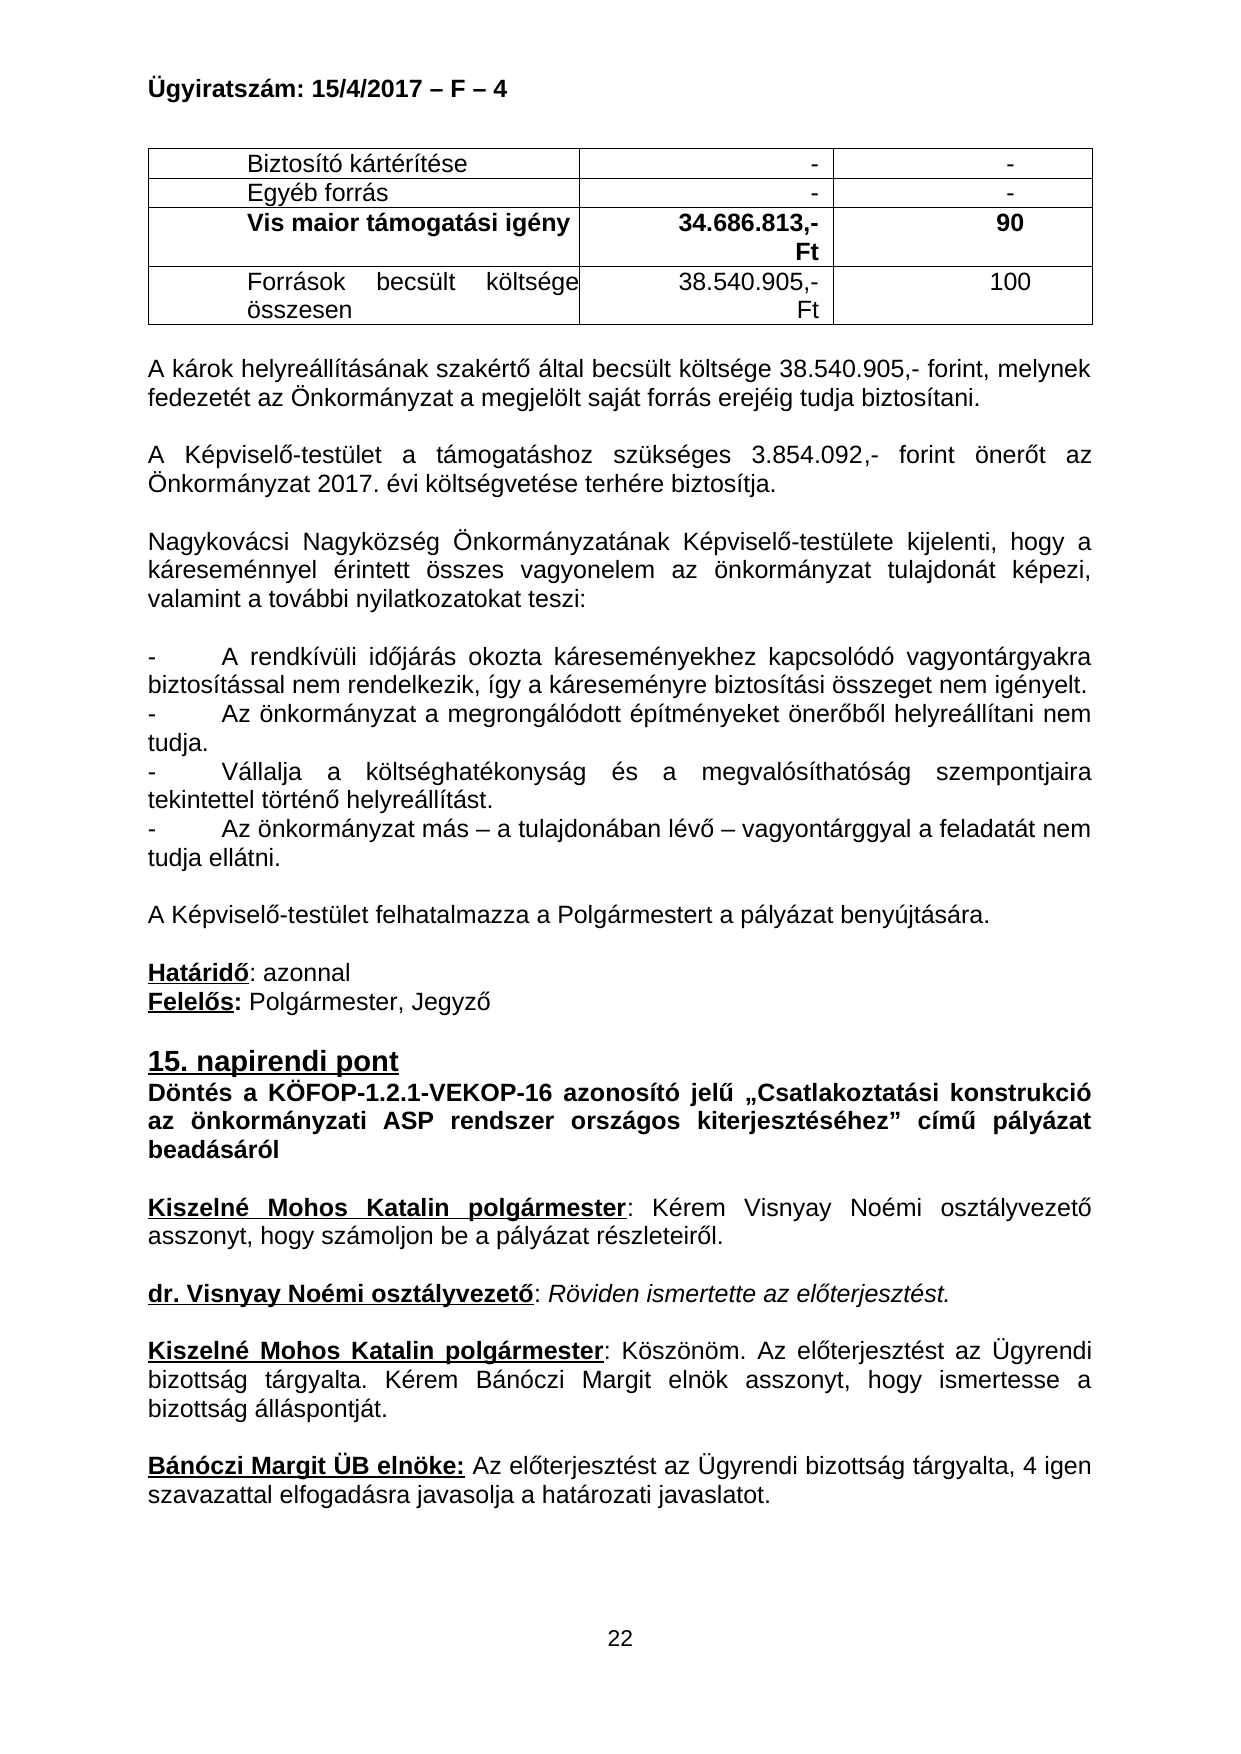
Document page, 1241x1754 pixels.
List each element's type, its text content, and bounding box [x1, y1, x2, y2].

text Kiszelné Mohos Katalin polgármester: Kérem Visnyay Noémi osztályvezető asszonyt, hogy számoljon be a pályázat részleteiről. [148, 1193, 1093, 1250]
text Bánóczi Margit ÜB elnöke: Az előterjesztést az Ügyrendi bizottság tárgyalta, 4 igen szavazattal elfogadásra javasolja a határozati javaslatot. [148, 1451, 1093, 1509]
text A Képviselő-testület felhatalmazza a Polgármestert a pályázat benyújtására. [148, 900, 1093, 929]
text Döntés a KÖFOP-1.2.1-VEKOP-16 azonosító jelű „Csatlakoztatási konstrukció az önkormányzati ASP rendszer országos kiterjesztéséhez” című pályázat beadásáról [148, 1078, 1093, 1164]
list A rendkívüli időjárás okozta káreseményekhez kapcsolódó vagyontárgyakra biztosítással nem rendelkezik, így a káreseményre biztosítási összeget nem igényelt. [148, 642, 1093, 699]
table_cell Források becsült költsége összesen [149, 267, 579, 324]
text A károk helyreállításának szakértő által becsült költsége 38.540.905,- forint, melynek fedezetét az Önkormányzat a megjelölt saját forrás erejéig tudja biztosítani. [148, 354, 1093, 412]
table_cell 34.686.813,- Ft [580, 208, 833, 266]
table_cell - [834, 149, 1092, 177]
table_cell - [834, 179, 1092, 207]
text 15. napirendi pont [148, 1044, 1093, 1078]
text Kiszelné Mohos Katalin polgármester: Köszönöm. Az előterjesztést az Ügyrendi bizottság tárgyalta. Kérem Bánóczi Margit elnök asszonyt, hogy ismertesse a bizottság álláspontját. [148, 1336, 1093, 1423]
table_cell - [580, 149, 833, 177]
table_cell 38.540.905,- Ft [580, 267, 833, 324]
list Az önkormányzat a megrongálódott építményeket önerőből helyreállítani nem tudja. [148, 699, 1093, 757]
text dr. Visnyay Noémi osztályvezető: Röviden ismertette az előterjesztést. [148, 1279, 1093, 1308]
text Határidő: azonnal [148, 958, 1093, 987]
table_cell Biztosító kártérítése [149, 149, 579, 177]
text Nagykovácsi Nagyközség Önkormányzatának Képviselő-testülete kijelenti, hogy a káreseménnyel érintett összes vagyonelem az önkormányzat tulajdonát képezi, valamint a további nyilatkozatokat teszi: [148, 527, 1093, 613]
table_cell Egyéb forrás [149, 179, 579, 207]
list Vállalja a költséghatékonyság és a megvalósíthatóság szempontjaira tekintettel történő helyreállítást. [148, 757, 1093, 814]
table_cell 100 [834, 267, 1092, 324]
table_cell 90 [834, 208, 1092, 266]
list Az önkormányzat más – a tulajdonában lévő – vagyontárggyal a feladatát nem tudja ellátni. [148, 814, 1093, 872]
table_cell Vis maior támogatási igény [149, 208, 579, 266]
text Felelős: Polgármester, Jegyző [148, 987, 1093, 1015]
table_cell - [580, 179, 833, 207]
text A Képviselő-testület a támogatáshoz szükséges 3.854.092,- forint önerőt az Önkormányzat 2017. évi költségvetése terhére biztosítja. [148, 440, 1093, 498]
